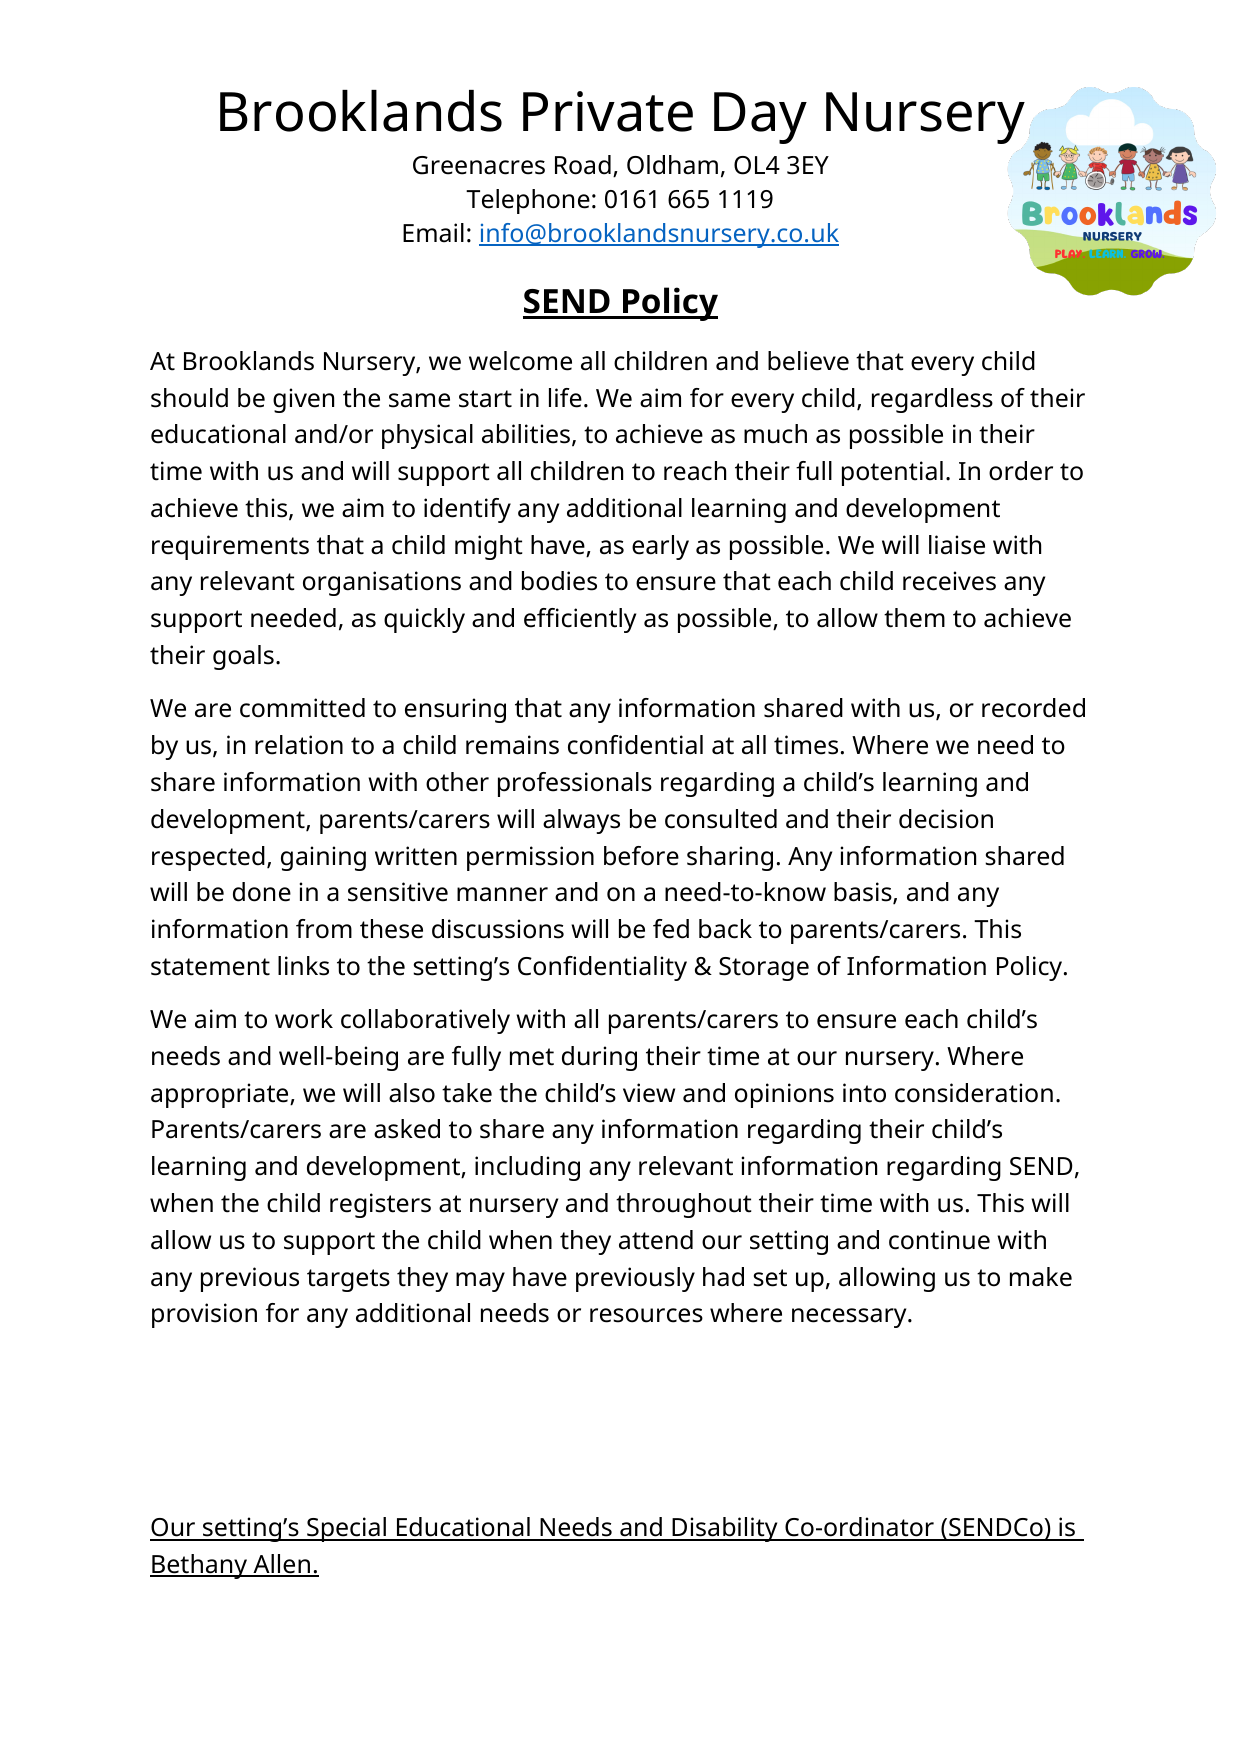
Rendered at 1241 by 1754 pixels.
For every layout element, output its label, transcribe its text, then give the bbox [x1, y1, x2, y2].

text SEND Policy [150, 278, 1090, 323]
text We are committed to ensuring that any information shared with us, or recorded by us, in relation to a child remains confidential at all times. Where we need to share information with other professionals regarding a child’s learning and development, parents/carers will always be consulted and their decision respected, gaining written permission before sharing. Any information shared will be done in a sensitive manner and on a need-to-know basis, and any information from these discussions will be fed back to parents/carers. This statement links to the setting’s Confidentiality & Storage of Information Policy. [150, 691, 1090, 982]
picture [990, 75, 1229, 313]
text Our setting’s Special Educational Needs and Disability Co-ordinator (SENDCo) is Bethany Allen. [150, 1510, 1090, 1581]
text At Brooklands Nursery, we welcome all children and believe that every child should be given the same start in life. We aim for every child, regardless of their educational and/or physical abilities, to achieve as much as possible in their time with us and will support all children to reach their full potential. In order to achieve this, we aim to identify any additional learning and development requirements that a child might have, as early as possible. We will liaise with any relevant organisations and bodies to ensure that each child receives any support needed, as quickly and efficiently as possible, to allow them to achieve their goals. [150, 343, 1090, 672]
text We aim to work collaboratively with all parents/carers to ensure each child’s needs and well-being are fully met during their time at our nursery. Where appropriate, we will also take the child’s view and opinions into consideration. Parents/carers are asked to share any information regarding their child’s learning and development, including any relevant information regarding SEND, when the child registers at nursery and throughout their time with us. This will allow us to support the child when they attend our setting and continue with any previous targets they may have previously had set up, allowing us to make provision for any additional needs or resources where necessary. [150, 1002, 1090, 1330]
